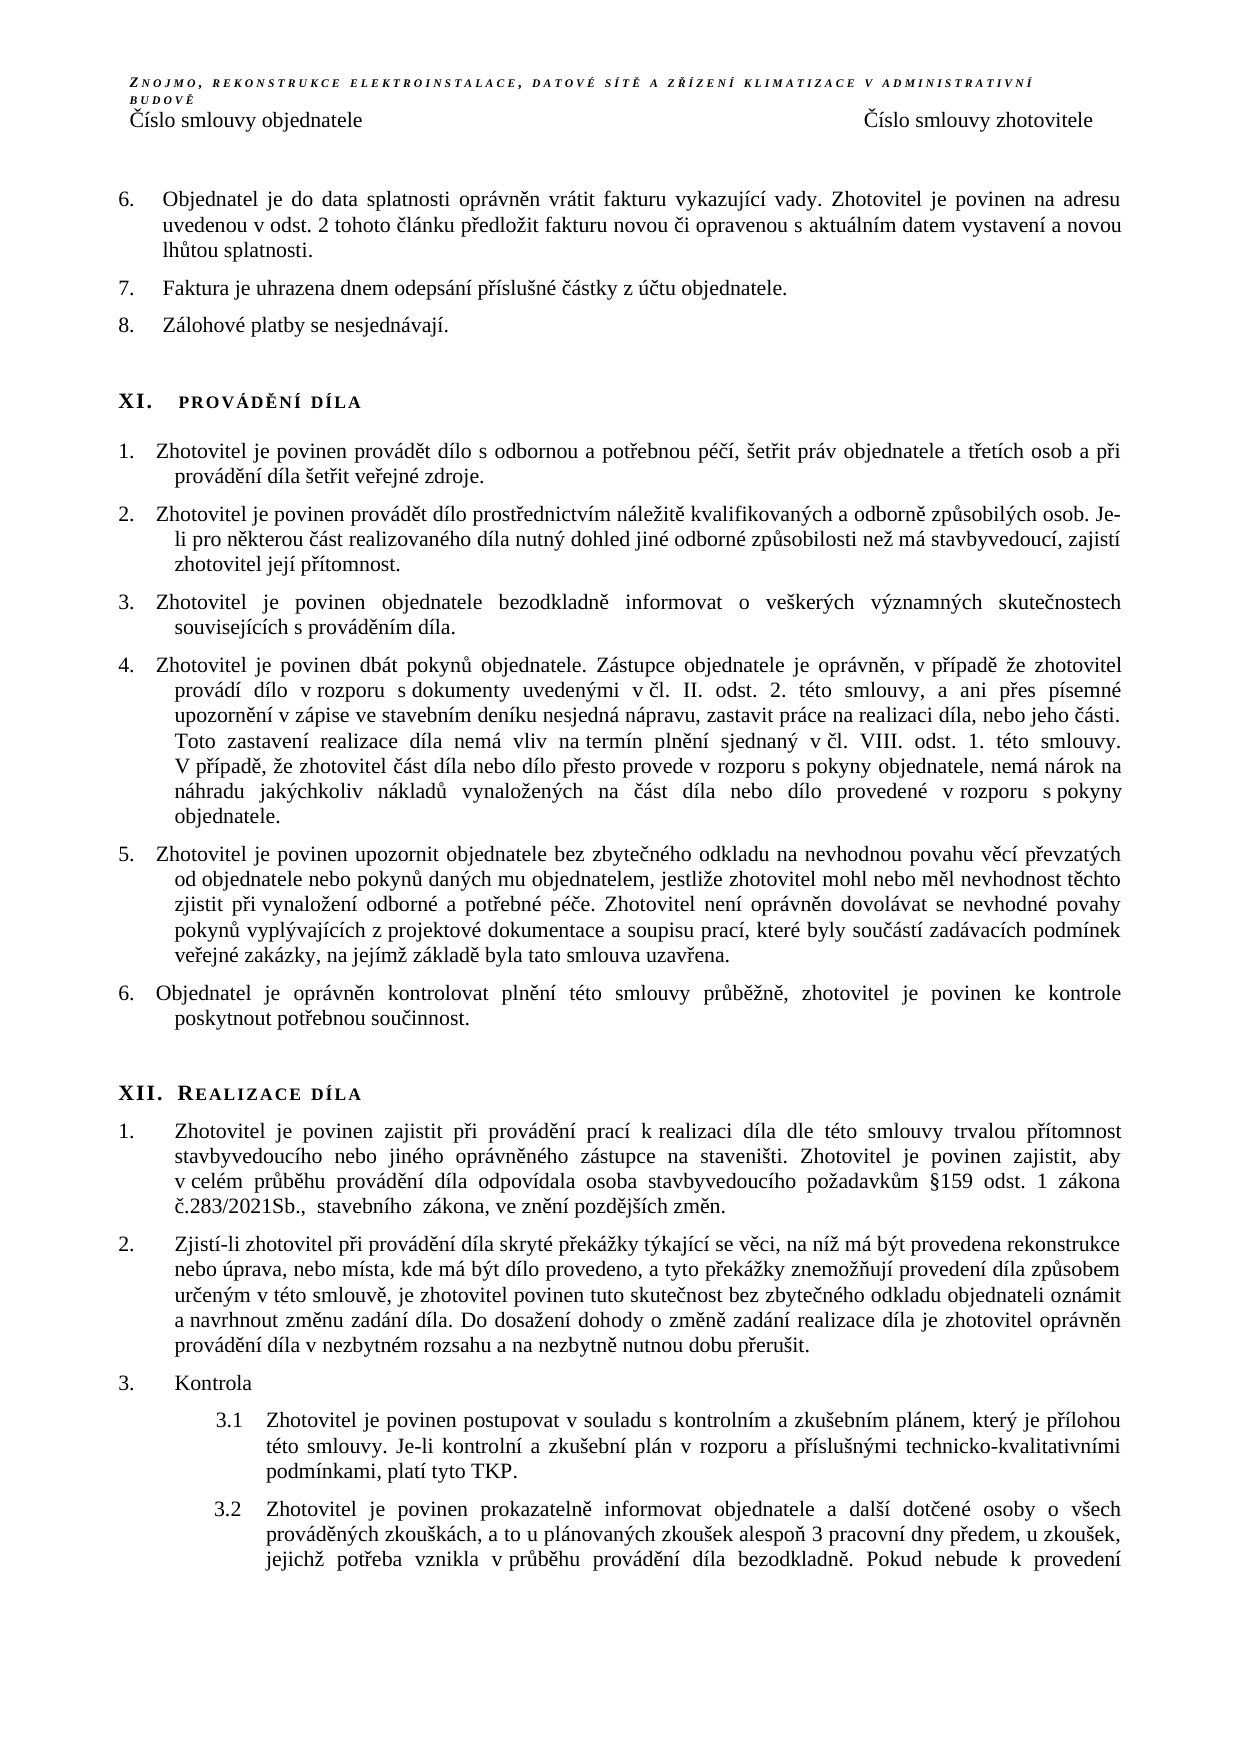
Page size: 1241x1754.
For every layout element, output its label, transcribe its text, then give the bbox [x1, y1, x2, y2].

list Zhotovitel je povinen dbát pokynů objednatele. Zástupce objednatele je oprávněn, v případě že zhotovitel provádí dílo v rozporu s dokumenty uvedenými v čl. II. odst. 2. této smlouvy, a ani přes písemné upozornění v zápise ve stavebním deníku nesjedná nápravu, zastavit práce na realizaci díla, nebo jeho části. Toto zastavení realizace díla nemá vliv na termín plnění sjednaný v čl. VIII. odst. 1. této smlouvy. V případě, že zhotovitel část díla nebo dílo přesto provede v rozporu s pokyny objednatele, nemá nárok na náhradu jakýchkoliv nákladů vynaložených na část díla nebo dílo provedené v rozporu s pokyny objednatele. [118, 652, 1122, 828]
list Zhotovitel je povinen zajistit při provádění prací k realizaci díla dle této smlouvy trvalou přítomnost stavbyvedoucího nebo jiného oprávněného zástupce na staveništi. Zhotovitel je povinen zajistit, aby v celém průběhu provádění díla odpovídala osoba stavbyvedoucího požadavkům §159 odst. 1 zákona č.283/2021Sb., stavebního zákona, ve znění pozdějších změn. [118, 1118, 1122, 1219]
text 3.1 Zhotovitel je povinen postupovat v souladu s kontrolním a zkušebním plánem, který je přílohou této smlouvy. Je-li kontrolní a zkušební plán v rozporu a příslušnými technicko-kvalitativními podmínkami, platí tyto TKP. [177, 1407, 1122, 1483]
list Zjistí-li zhotovitel při provádění díla skryté překážky týkající se věci, na níž má být provedena rekonstrukce nebo úprava, nebo místa, kde má být dílo provedeno, a tyto překážky znemožňují provedení díla způsobem určeným v této smlouvě, je zhotovitel povinen tuto skutečnost bez zbytečného odkladu objednateli oznámit a navrhnout změnu zadání díla. Do dosažení dohody o změně zadání realizace díla je zhotovitel oprávněn provádění díla v nezbytném rozsahu a na nezbytně nutnou dobu přerušit. [118, 1231, 1122, 1357]
list Zhotovitel je povinen upozornit objednatele bez zbytečného odkladu na nevhodnou povahu věcí převzatých od objednatele nebo pokynů daných mu objednatelem, jestliže zhotovitel mohl nebo měl nevhodnost těchto zjistit při vynaložení odborné a potřebné péče. Zhotovitel není oprávněn dovolávat se nevhodné povahy pokynů vyplývajících z projektové dokumentace a soupisu prací, které byly součástí zadávacích podmínek veřejné zakázky, na jejímž základě byla tato smlouva uzavřena. [118, 841, 1122, 967]
list Faktura je uhrazena dnem odepsání příslušné částky z účtu objednatele. [118, 274, 1122, 300]
list Objednatel je do data splatnosti oprávněn vrátit fakturu vykazující vady. Zhotovitel je povinen na adresu uvedenou v odst. 2 tohoto článku předložit fakturu novou či opravenou s aktuálním datem vystavení a novou lhůtou splatnosti. [118, 186, 1122, 262]
list provádění díla [118, 388, 1122, 413]
list Zhotovitel je povinen objednatele bezodkladně informovat o veškerých významných skutečnostech souvisejících s prováděním díla. [118, 589, 1122, 639]
list Realizace díla [118, 1080, 1122, 1105]
list Objednatel je oprávněn kontrolovat plnění této smlouvy průběžně, zhotovitel je povinen ke kontrole poskytnout potřebnou součinnost. [118, 979, 1122, 1030]
list Zhotovitel je povinen provádět dílo s odbornou a potřebnou péčí, šetřit práv objednatele a třetích osob a při provádění díla šetřit veřejné zdroje. [118, 438, 1122, 488]
list Zálohové platby se nesjednávají. [118, 312, 1122, 337]
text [192, 1496, 1122, 1571]
list Kontrola [118, 1370, 1122, 1395]
list Zhotovitel je povinen provádět dílo prostřednictvím náležitě kvalifikovaných a odborně způsobilých osob. Je-li pro některou část realizovaného díla nutný dohled jiné odborné způsobilosti než má stavbyvedoucí, zajistí zhotovitel její přítomnost. [118, 501, 1122, 577]
